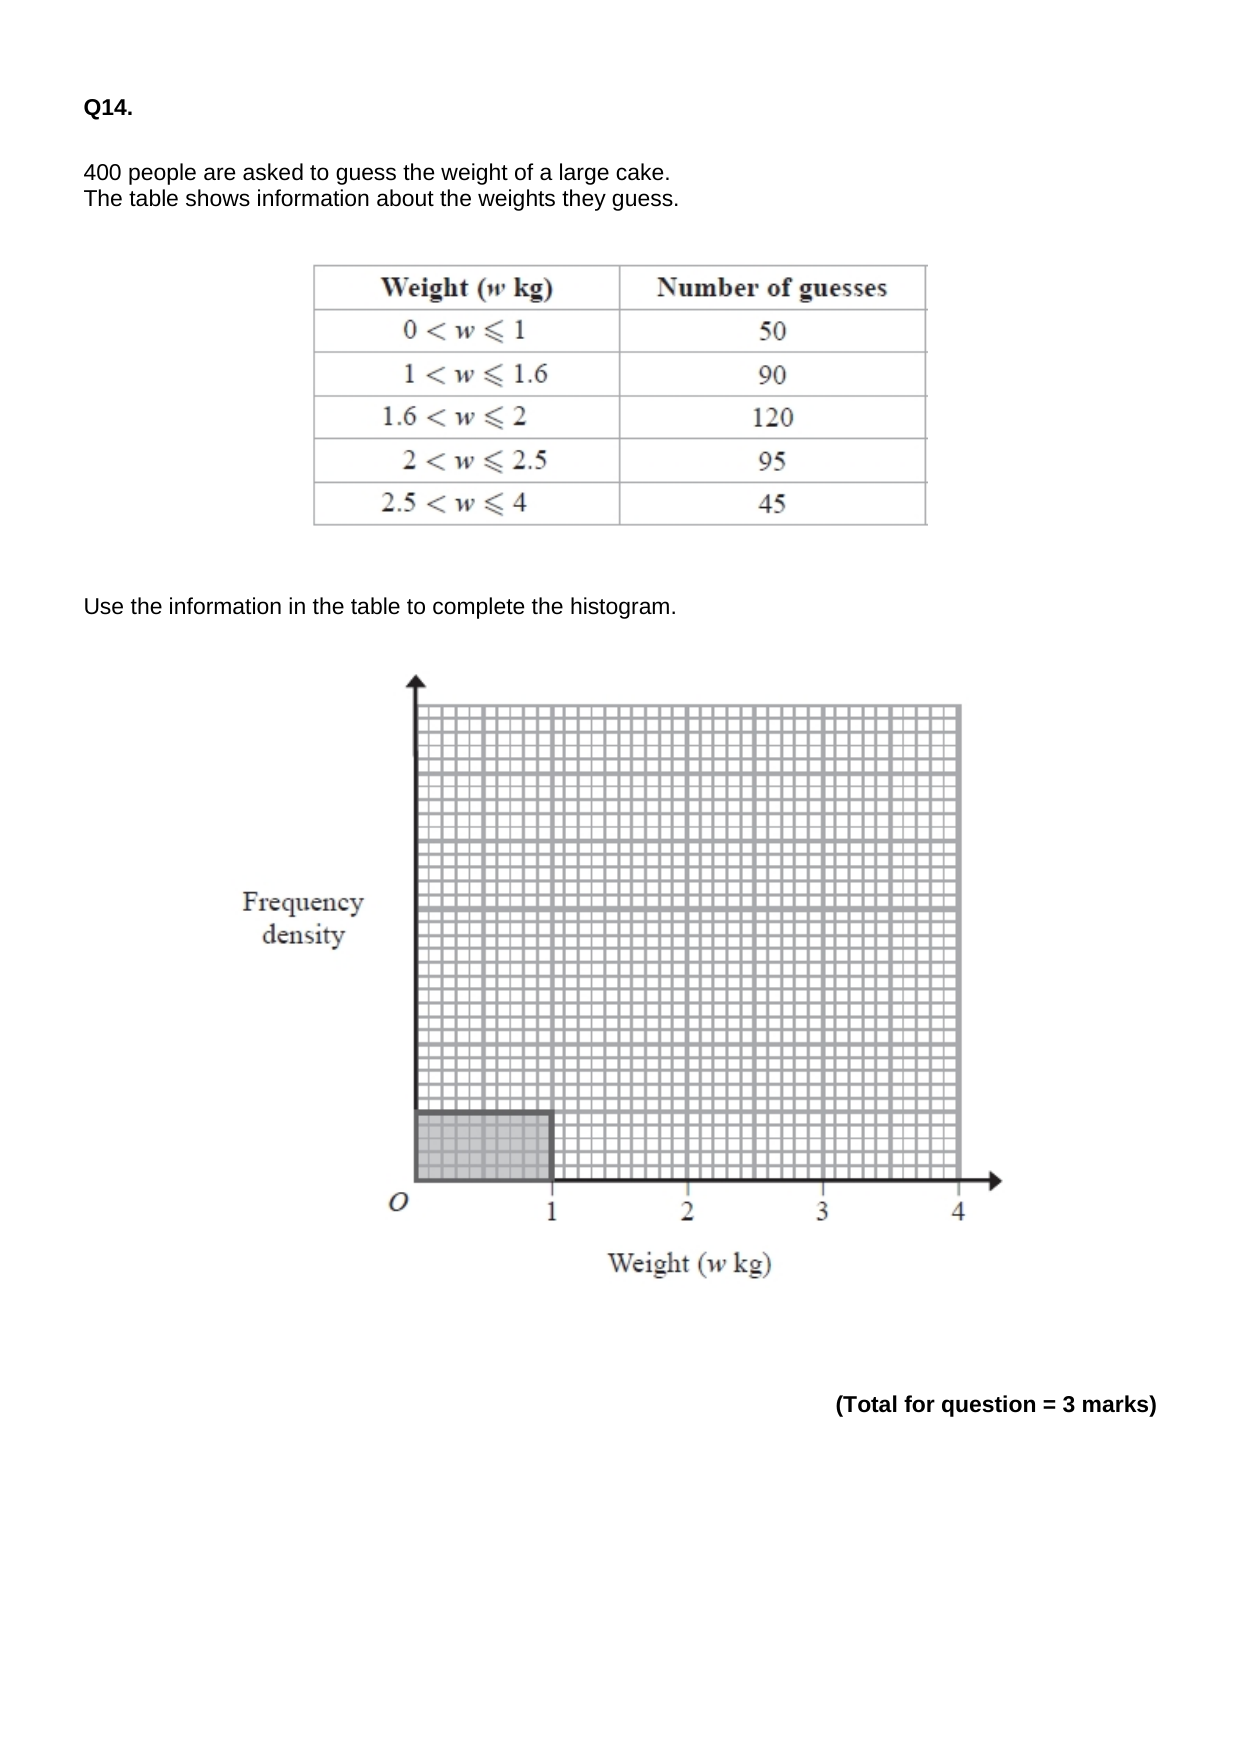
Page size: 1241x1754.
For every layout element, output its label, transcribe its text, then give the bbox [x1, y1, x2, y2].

picture [312, 262, 928, 529]
text Q14. [83, 94, 1157, 146]
text (Total for question = 3 marks) [83, 1391, 1157, 1417]
text 400 people are asked to guess the weight of a large cake. The table shows information about the weights they guess. [83, 159, 1157, 212]
picture [231, 670, 1009, 1288]
text Use the information in the table to complete the histogram. [83, 566, 1157, 619]
